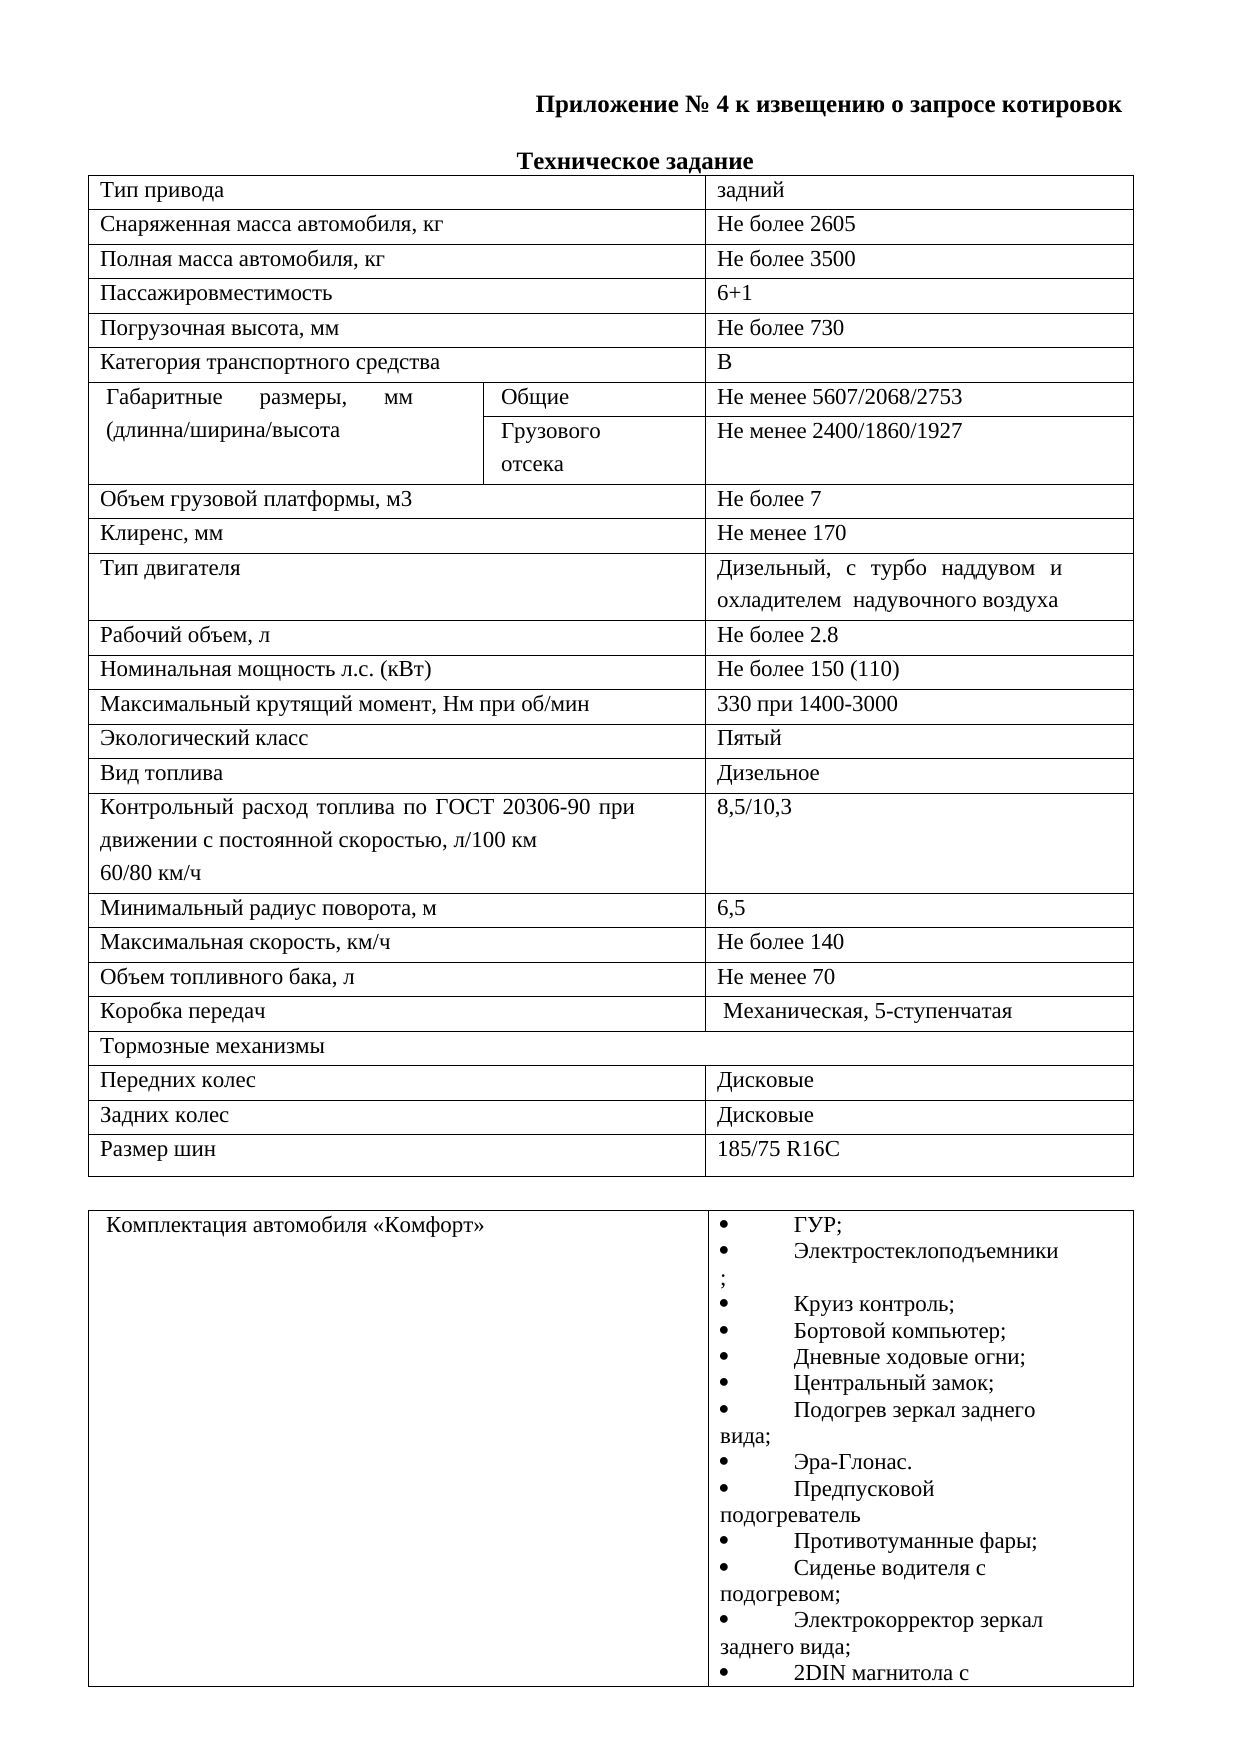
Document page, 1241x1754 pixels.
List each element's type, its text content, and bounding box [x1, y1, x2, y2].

table_cell Минимальный радиус поворота, м [89, 894, 705, 927]
table_cell Объем топливного бака, л [89, 963, 705, 996]
table_cell Не более 3500 [706, 245, 1133, 278]
table_cell Размер шин [89, 1135, 705, 1176]
table_cell 330 при 1400-3000 [706, 690, 1133, 723]
table_cell Не менее 70 [706, 963, 1133, 996]
table_cell Не более 140 [706, 928, 1133, 962]
table_cell Не более 2605 [706, 210, 1133, 244]
table_cell Механическая, 5-ступенчатая [706, 997, 1133, 1031]
table_cell Максимальный крутящий момент, Нм при об/мин [89, 690, 705, 723]
subtitle Техническое задание [148, 146, 1122, 175]
table_cell Не более 7 [706, 485, 1133, 518]
table_header задний [706, 176, 1133, 209]
table_cell Грузового отсека [484, 417, 705, 484]
table_cell Тип двигателя [89, 554, 705, 620]
table_cell Коробка передач [89, 997, 705, 1031]
table_cell Контрольный расход топлива по ГОСТ 20306-90 при движении с постоянной скоростью, л/100 км 60/80 км/ч [89, 794, 705, 893]
table_cell Дисковые [706, 1066, 1133, 1099]
table_header Тип привода [89, 176, 705, 209]
table_cell 6,5 [706, 894, 1133, 927]
table_cell Дизельный, с турбо наддувом и охладителем надувочного воздуха [706, 554, 1133, 620]
table_cell Категория транспортного средства [89, 348, 705, 382]
table_cell Пассажировместимость [89, 279, 705, 313]
table_cell Полная масса автомобиля, кг [89, 245, 705, 278]
table_cell Не более 150 (110) [706, 656, 1133, 689]
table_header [89, 1211, 708, 1686]
table_cell Погрузочная высота, мм [89, 314, 705, 347]
table_cell В [706, 348, 1133, 382]
table_cell Клиренс, мм [89, 519, 705, 553]
table_cell Тормозные механизмы [89, 1032, 1133, 1065]
table_cell Вид топлива [89, 759, 705, 792]
table_cell Дисковые [706, 1101, 1133, 1134]
table_cell Номинальная мощность л.с. (кВт) [89, 656, 705, 689]
table_cell Габаритные размеры, мм (длинна/ширина/высота [89, 383, 483, 484]
table_cell Дизельное [706, 759, 1133, 792]
table_cell Передних колес [89, 1066, 705, 1099]
subtitle Приложение № 4 к извещению о запросе котировок [148, 89, 1122, 117]
table_cell Пятый [706, 725, 1133, 758]
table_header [709, 1211, 1133, 1686]
table_cell Снаряженная масса автомобиля, кг [89, 210, 705, 244]
table_cell Объем грузовой платформы, м3 [89, 485, 705, 518]
table_cell Не более 730 [706, 314, 1133, 347]
table_cell Не менее 2400/1860/1927 [706, 417, 1133, 484]
table_cell Максимальная скорость, км/ч [89, 928, 705, 962]
table_cell Задних колес [89, 1101, 705, 1134]
table_cell Не менее 170 [706, 519, 1133, 553]
table_cell 6+1 [706, 279, 1133, 313]
table_cell 8,5/10,3 [706, 794, 1133, 893]
table_cell Не менее 5607/2068/2753 [706, 383, 1133, 416]
table_cell Экологический класс [89, 725, 705, 758]
table_cell Рабочий объем, л [89, 621, 705, 654]
table_cell 185/75 R16С [706, 1135, 1133, 1176]
table_cell Не более 2.8 [706, 621, 1133, 654]
table_cell Общие [484, 383, 705, 416]
